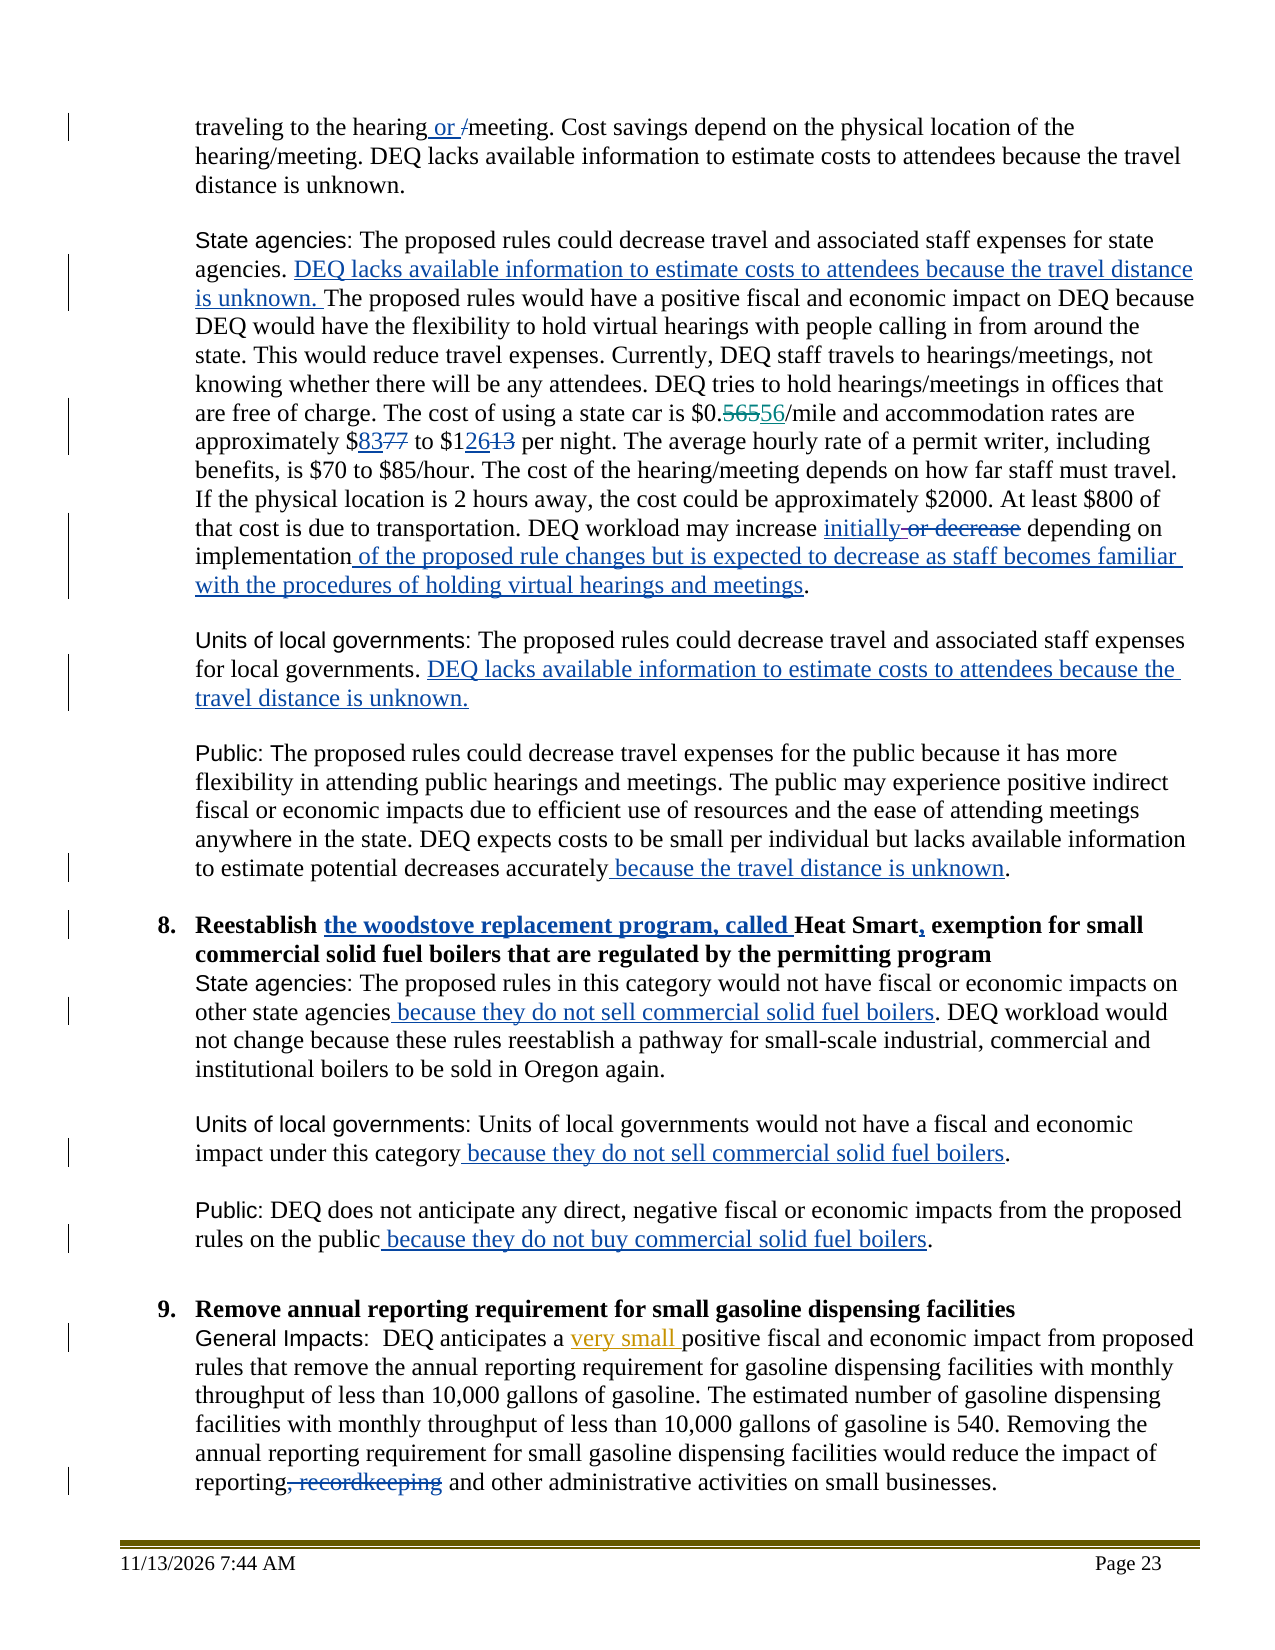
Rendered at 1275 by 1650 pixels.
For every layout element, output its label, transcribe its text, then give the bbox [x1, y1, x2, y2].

text General Impacts: DEQ anticipates a positive fiscal and economic impact from proposed rules that remove the annual reporting requirement for gasoline dispensing facilities with monthly throughput of less than 10,000 gallons of gasoline. The estimated number of gasoline dispensing facilities with monthly throughput of less than 10,000 gallons of gasoline is 540. Removing the annual reporting requirement for small gasoline dispensing facilities would reduce the impact of reporting and other administrative activities on small businesses. [195, 1323, 1198, 1495]
text Public: The proposed rules could decrease travel expenses for the public because it has more flexibility in attending public hearings and meetings. The public may experience positive indirect fiscal or economic impacts due to efficient use of resources and the ease of attending meetings anywhere in the state. DEQ expects costs to be small per individual but lacks available information to estimate potential decreases accurately. [195, 738, 1198, 882]
list Reestablish Heat Smart exemption for small commercial solid fuel boilers that are regulated by the permitting program [157, 910, 1198, 968]
text Units of local governments: The proposed rules could decrease travel and associated staff expenses for local governments. [195, 625, 1198, 711]
list Remove annual reporting requirement for small gasoline dispensing facilities [157, 1294, 1198, 1323]
text State agencies: The proposed rules could decrease travel and associated staff expenses for state agencies. The proposed rules would have a positive fiscal and economic impact on DEQ because DEQ would have the flexibility to hold virtual hearings with people calling in from around the state. This would reduce travel expenses. Currently, DEQ staff travels to hearings/meetings, not knowing whether there will be any attendees. DEQ tries to hold hearings/meetings in offices that are free of charge. The cost of using a state car is $0./mile and accommodation rates are approximately $ to $1 per night. The average hourly rate of a permit writer, including benefits, is $70 to $85/hour. The cost of the hearing/meeting depends on how far staff must travel. If the physical location is 2 hours away, the cost could be approximately $2000. At least $800 of that cost is due to transportation. DEQ workload may increase depending on implementation. [195, 225, 1198, 599]
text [195, 112, 1198, 199]
text Units of local governments: Units of local governments would not have a fiscal and economic impact under this category. [195, 1109, 1198, 1167]
text Public: DEQ does not anticipate any direct, negative fiscal or economic impacts from the proposed rules on the public. [195, 1195, 1198, 1253]
text State agencies: The proposed rules in this category would not have fiscal or economic impacts on other state agencies. DEQ workload would not change because these rules reestablish a pathway for small-scale industrial, commercial and institutional boilers to be sold in Oregon again. [195, 968, 1198, 1083]
